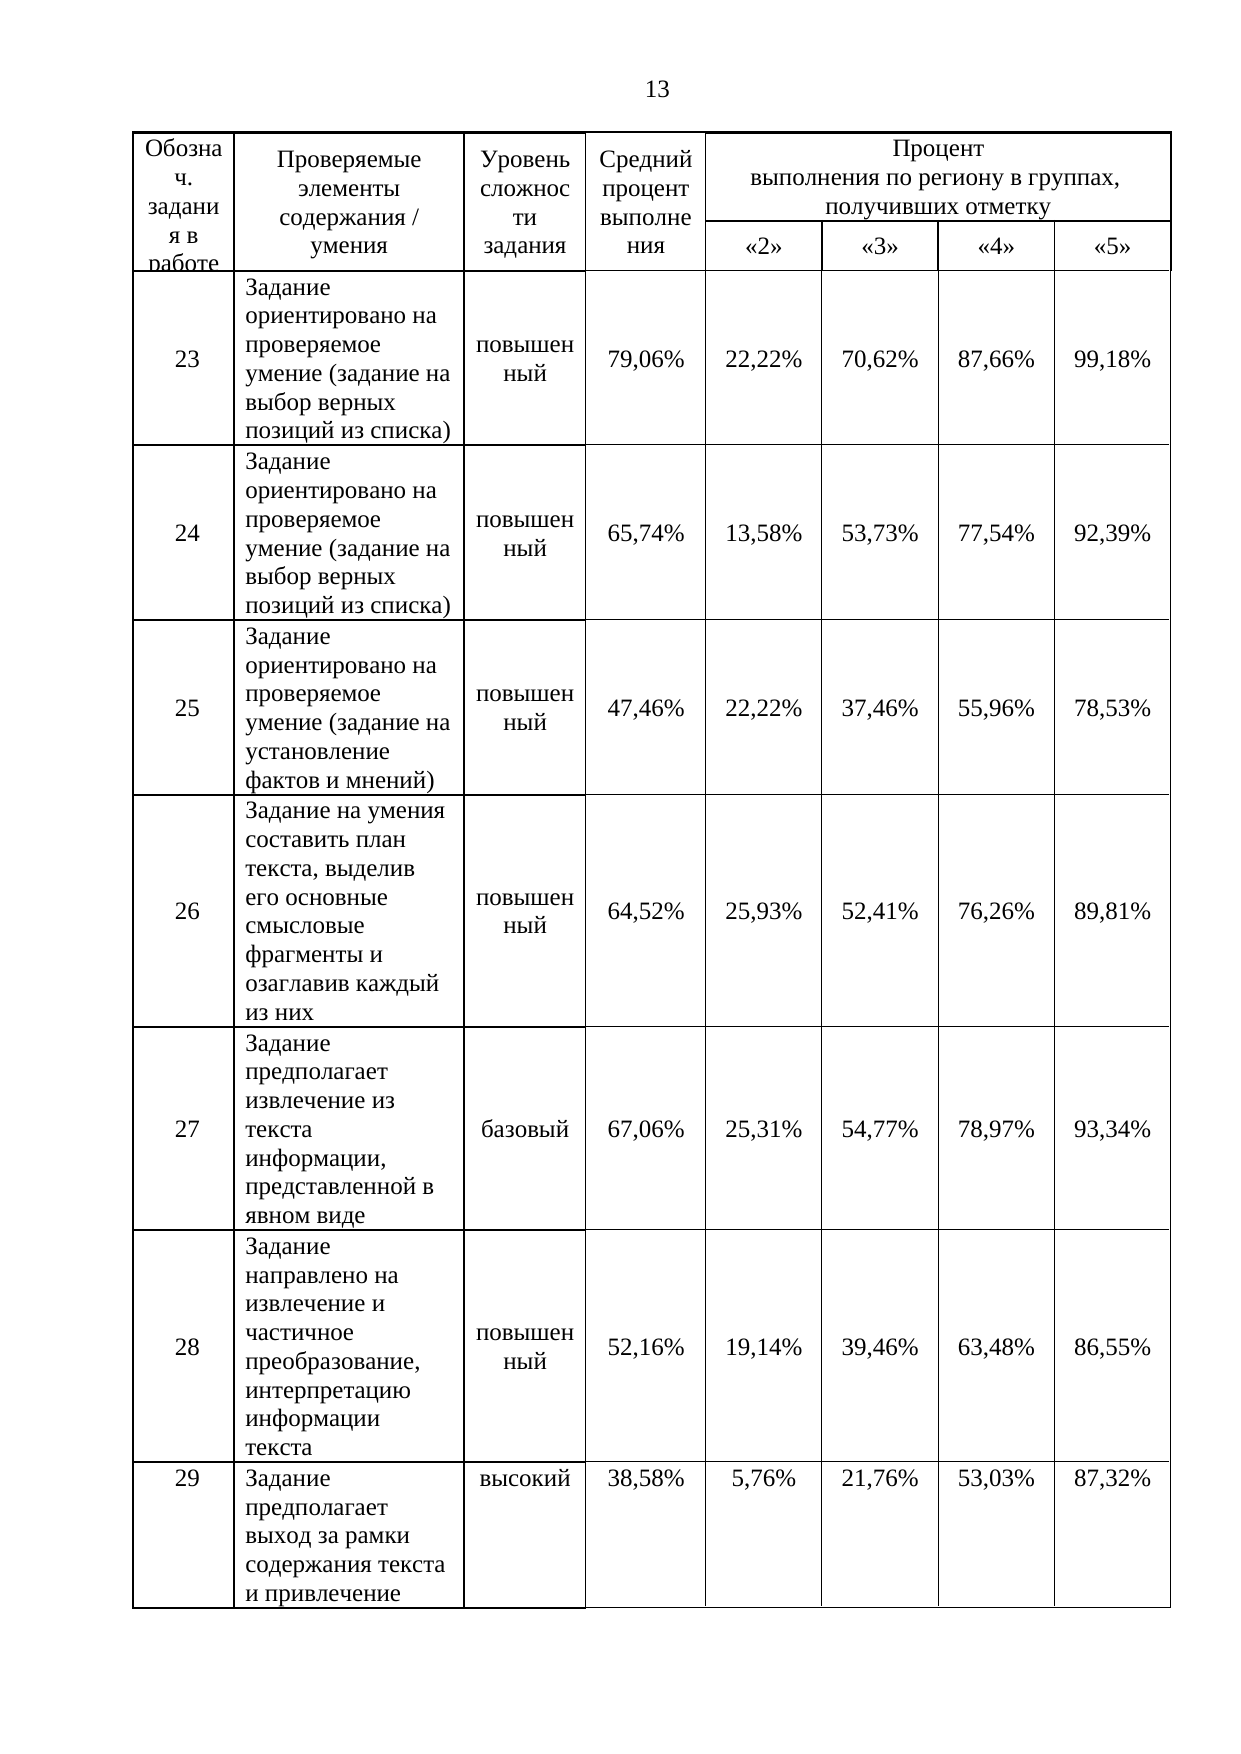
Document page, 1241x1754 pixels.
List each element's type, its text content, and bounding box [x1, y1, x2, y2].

table_cell Задание предполагает извлечение из текста информации, представленной в явном виде [235, 1028, 463, 1229]
table_cell 21,76% [822, 1462, 938, 1607]
table_cell 52,41% [822, 795, 938, 1026]
table_cell 64,52% [586, 795, 705, 1026]
table_cell 25 [134, 621, 233, 793]
table_cell 5,76% [706, 1462, 822, 1607]
table_cell 19,14% [706, 1230, 821, 1461]
table_cell 87,66% [939, 271, 1054, 444]
table_header Обознач. задания в работе [134, 134, 233, 270]
table_cell 23 [134, 272, 233, 444]
table_cell 53,73% [822, 445, 938, 619]
table_cell 55,96% [939, 620, 1054, 793]
table_cell 78,53% [1055, 619, 1170, 793]
table_cell 25,93% [706, 795, 821, 1026]
table_cell Задание ориентировано на проверяемое умение (задание на установление фактов и мнений) [235, 621, 463, 793]
table_cell повышенный [465, 1231, 585, 1461]
table_cell 77,54% [939, 445, 1054, 619]
table_cell 29 [134, 1463, 233, 1607]
table_header Уровень сложности задания [465, 134, 585, 270]
table_cell 52,16% [586, 1230, 705, 1461]
table_cell Задание ориентировано на проверяемое умение (задание на выбор верных позиций из списка) [235, 272, 463, 444]
table_cell 78,97% [939, 1027, 1054, 1229]
table_cell 26 [134, 796, 233, 1026]
table_cell Задание на умения составить план текста, выделив его основные смысловые фрагменты и озаглавив каждый из них [235, 796, 463, 1026]
table_cell 13,58% [706, 445, 821, 619]
table_cell 28 [134, 1231, 233, 1461]
table_cell 39,46% [822, 1230, 938, 1461]
table_cell 93,34% [1055, 1026, 1170, 1229]
table_cell 47,46% [586, 620, 705, 793]
table_cell повышенный [465, 621, 585, 793]
table_cell Задание ориентировано на проверяемое умение (задание на выбор верных позиций из списка) [235, 446, 463, 619]
table_cell 76,26% [939, 795, 1054, 1026]
table_cell 79,06% [586, 271, 705, 444]
table_cell «2» [706, 222, 821, 270]
table_cell 38,58% [586, 1462, 706, 1607]
table_cell 37,46% [822, 620, 938, 793]
table_cell повышенный [465, 796, 585, 1026]
table_cell «3» [823, 222, 937, 270]
table_header Проверяемые элементы содержания / умения [235, 134, 463, 270]
table_cell 86,55% [1055, 1229, 1170, 1461]
table_cell 53,03% [938, 1462, 1054, 1607]
table_cell Задание направлено на извлечение и частичное преобразование, интерпретацию информации текста [235, 1231, 463, 1461]
table_cell 22,22% [706, 620, 821, 793]
table_cell 25,31% [706, 1027, 821, 1229]
table_cell высокий [465, 1463, 585, 1607]
table_cell 27 [134, 1028, 233, 1229]
table_header Средний процент выполнения [586, 133, 705, 270]
table_cell 87,32% [1054, 1461, 1170, 1607]
table_cell базовый [465, 1028, 585, 1229]
table_cell 22,22% [706, 271, 821, 444]
table_cell 54,77% [822, 1027, 938, 1229]
table_cell 63,48% [939, 1230, 1054, 1461]
table_header Процент выполнения по региону в группах, получивших отметку [706, 134, 1170, 220]
table_cell 89,81% [1055, 794, 1170, 1026]
table_cell 24 [134, 446, 233, 619]
table_cell 70,62% [822, 271, 938, 444]
table_cell 67,06% [586, 1027, 705, 1229]
table_cell повышенный [465, 446, 585, 619]
table_cell «5» [1055, 222, 1170, 270]
table_cell 99,18% [1055, 270, 1170, 444]
table_cell 92,39% [1055, 444, 1170, 619]
table_cell «4» [939, 222, 1054, 270]
table_cell повышенный [465, 272, 585, 444]
table_cell 65,74% [586, 445, 705, 619]
